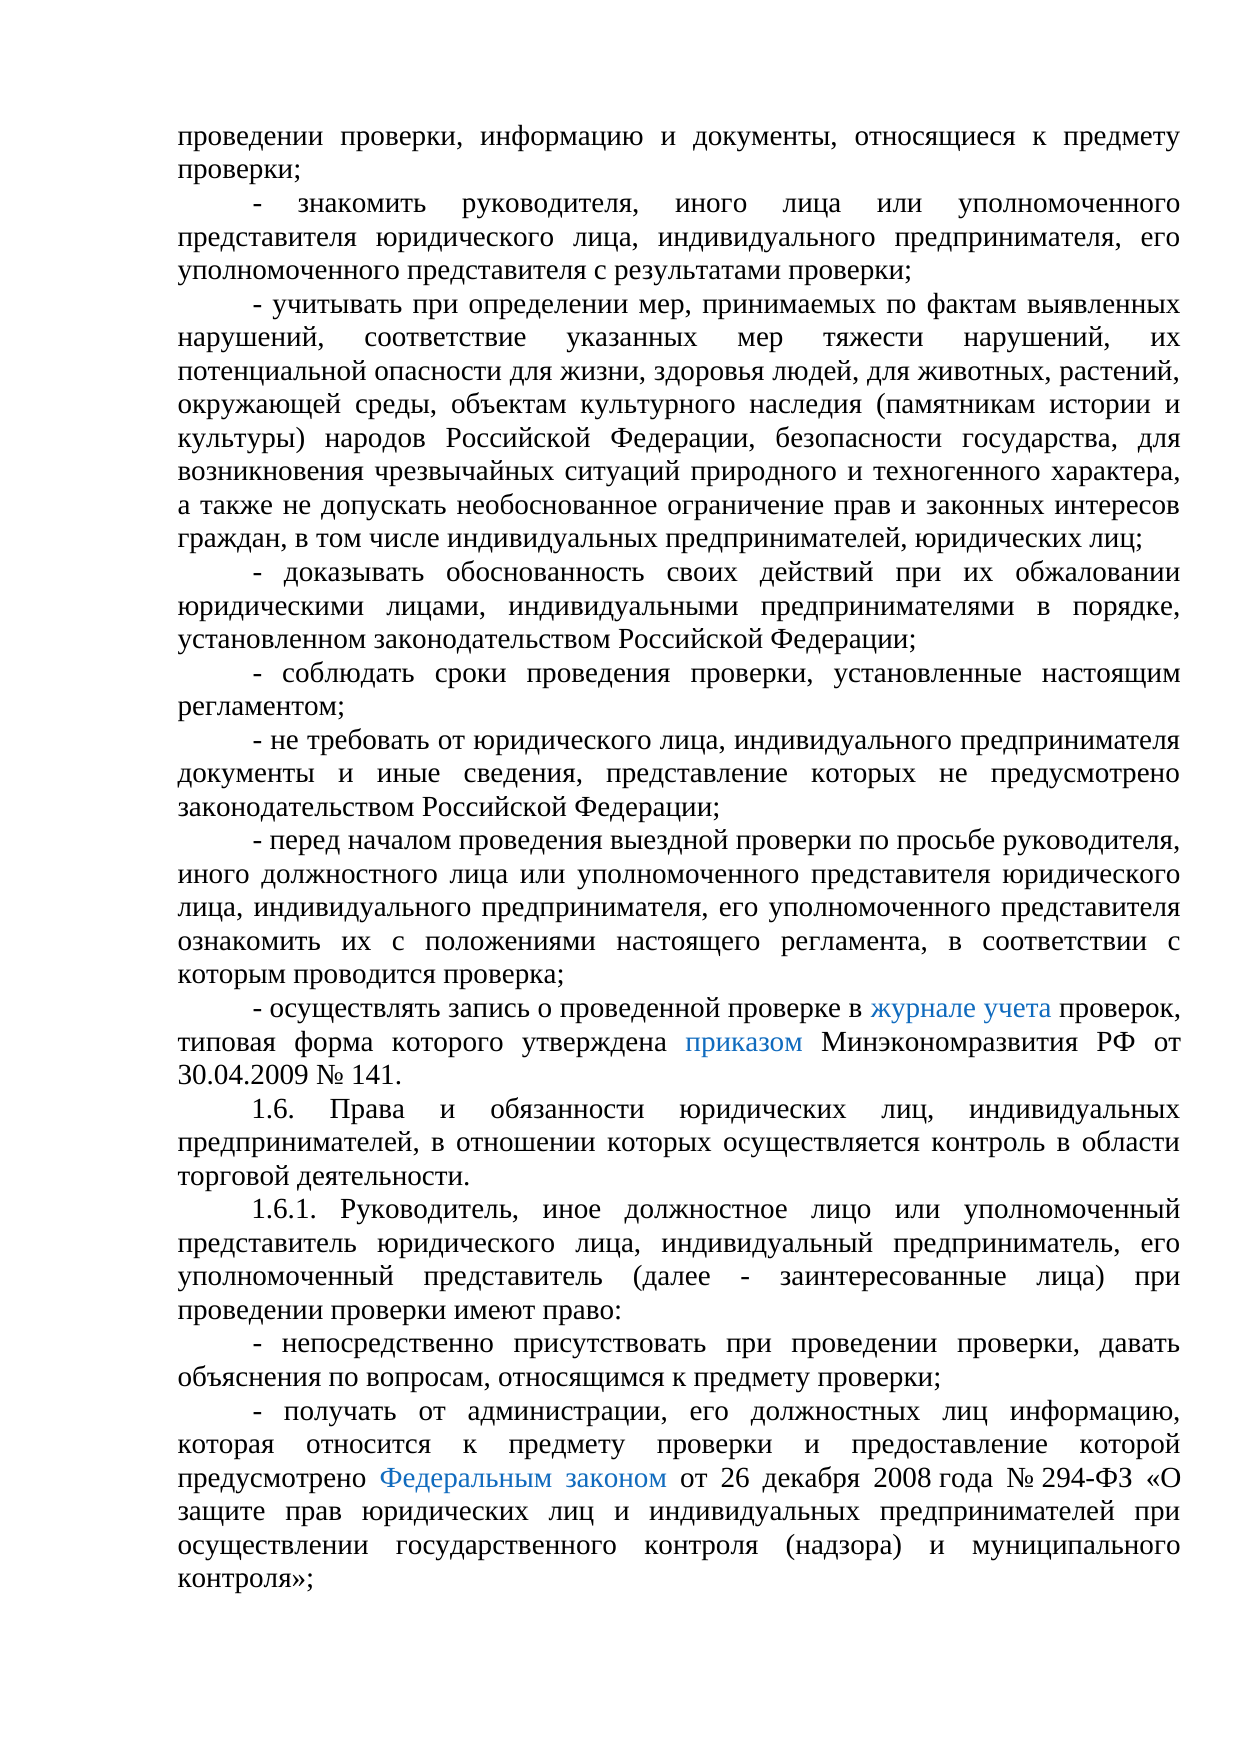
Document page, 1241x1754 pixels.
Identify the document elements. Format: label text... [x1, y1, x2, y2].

text - соблюдать сроки проведения проверки, установленные настоящим регламентом; [177, 655, 1181, 722]
text - осуществлять запись о проведенной проверке в журнале учета проверок, типовая форма которого утверждена приказом Минэкономразвития РФ от 30.04.2009 № 141. [177, 990, 1181, 1091]
text - учитывать при определении мер, принимаемых по фактам выявленных нарушений, соответствие указанных мер тяжести нарушений, их потенциальной опасности для жизни, здоровья людей, для животных, растений, окружающей среды, объектам культурного наследия (памятникам истории и культуры) народов Российской Федерации, безопасности государства, для возникновения чрезвычайных ситуаций природного и техногенного характера, а также не допускать необоснованное ограничение прав и законных интересов граждан, в том числе индивидуальных предпринимателей, юридических лиц; [177, 286, 1181, 554]
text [177, 118, 1181, 185]
text 1.6.1. Руководитель, иное должностное лицо или уполномоченный представитель юридического лица, индивидуальный предприниматель, его уполномоченный представитель (далее - заинтересованные лица) при проведении проверки имеют право: [177, 1191, 1181, 1326]
text 1.6. Права и обязанности юридических лиц, индивидуальных предпринимателей, в отношении которых осуществляется контроль в области торговой деятельности. [177, 1091, 1181, 1191]
text - знакомить руководителя, иного лица или уполномоченного представителя юридического лица, индивидуального предпринимателя, его уполномоченного представителя с результатами проверки; [177, 185, 1181, 286]
text - непосредственно присутствовать при проведении проверки, давать объяснения по вопросам, относящимся к предмету проверки; [177, 1326, 1181, 1393]
text - не требовать от юридического лица, индивидуального предпринимателя документы и иные сведения, представление которых не предусмотрено законодательством Российской Федерации; [177, 722, 1181, 822]
text - перед началом проведения выездной проверки по просьбе руководителя, иного должностного лица или уполномоченного представителя юридического лица, индивидуального предпринимателя, его уполномоченного представителя ознакомить их с положениями настоящего регламента, в соответствии с которым проводится проверка; [177, 822, 1181, 990]
text - получать от администрации, его должностных лиц информацию, которая относится к предмету проверки и предоставление которой предусмотрено Федеральным законом от 26 декабря 2008 года № 294-ФЗ «О защите прав юридических лиц и индивидуальных предпринимателей при осуществлении государственного контроля (надзора) и муниципального контроля»; [177, 1393, 1181, 1594]
text - доказывать обоснованность своих действий при их обжаловании юридическими лицами, индивидуальными предпринимателями в порядке, установленном законодательством Российской Федерации; [177, 554, 1181, 655]
